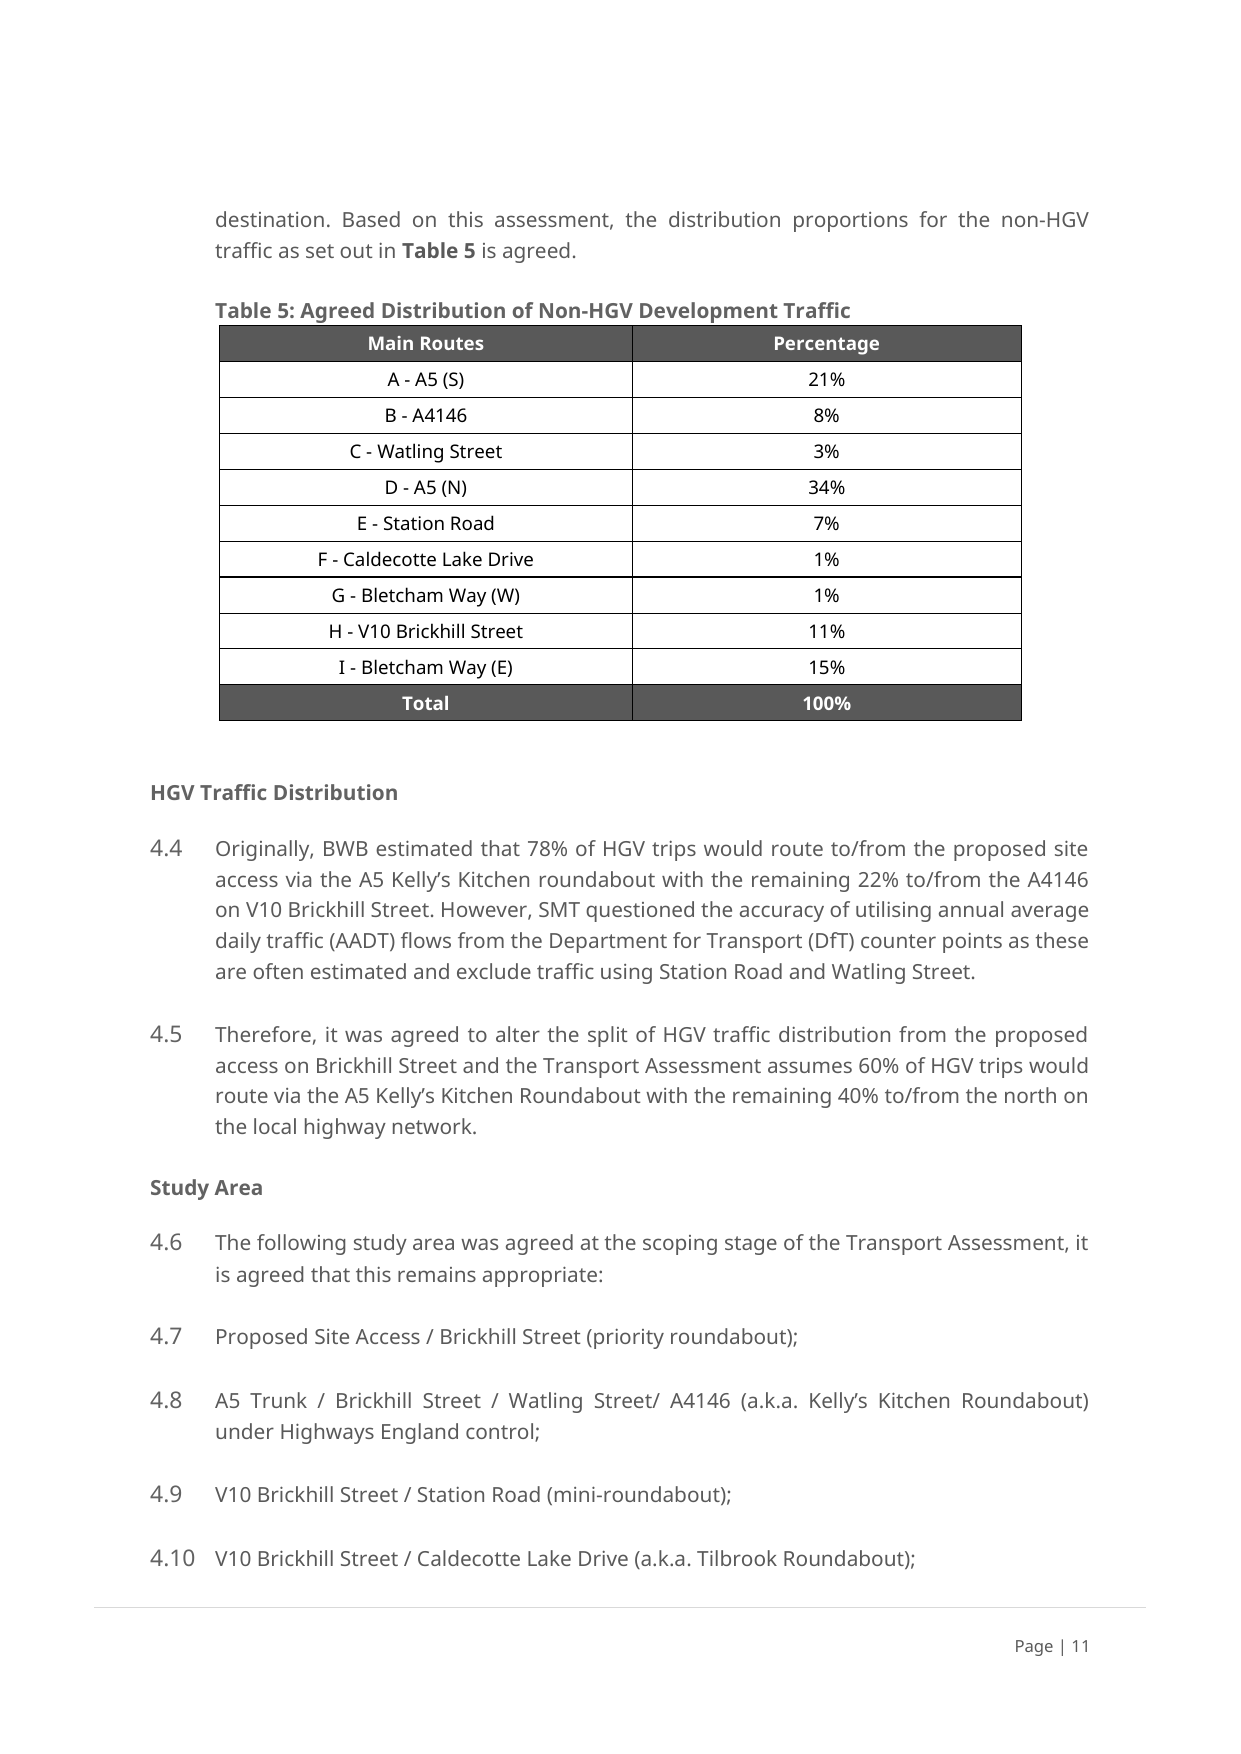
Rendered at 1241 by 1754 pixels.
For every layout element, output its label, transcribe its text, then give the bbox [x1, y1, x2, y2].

table_header Percentage [633, 326, 1021, 361]
table_cell 11% [633, 614, 1021, 648]
table_cell Total [220, 685, 632, 720]
table_cell G - Bletcham Way (W) [220, 578, 632, 612]
text Proposed Site Access / Brickhill Street (priority roundabout); [150, 1320, 1090, 1352]
text Table 5: Agreed Distribution of Non-HGV Development Traffic [215, 296, 1090, 325]
text Study Area [150, 1173, 1090, 1201]
table_cell 100% [633, 685, 1021, 720]
text The following study area was agreed at the scoping stage of the Transport Assessment, it is agreed that this remains appropriate: [150, 1226, 1090, 1288]
table_cell 1% [633, 542, 1021, 576]
text HGV Traffic Distribution [150, 778, 1090, 807]
table_cell 7% [633, 506, 1021, 541]
table_cell H - V10 Brickhill Street [220, 614, 632, 648]
table_cell D - A5 (N) [220, 470, 632, 504]
table_cell C - Watling Street [220, 434, 632, 469]
table_cell 3% [633, 434, 1021, 469]
table_cell 34% [633, 470, 1021, 504]
text Originally, BWB estimated that 78% of HGV trips would route to/from the proposed site access via the A5 Kelly’s Kitchen roundabout with the remaining 22% to/from the A4146 on V10 Brickhill Street. However, SMT questioned the accuracy of utilising annual average daily traffic (AADT) flows from the Department for Transport (DfT) counter points as these are often estimated and exclude traffic using Station Road and Watling Street. [150, 832, 1090, 985]
text V10 Brickhill Street / Station Road (mini-roundabout); [150, 1478, 1090, 1509]
table_header Main Routes [220, 326, 632, 361]
table_cell A - A5 (S) [220, 362, 632, 397]
text Therefore, it was agreed to alter the split of HGV traffic distribution from the proposed access on Brickhill Street and the Transport Assessment assumes 60% of HGV trips would route via the A5 Kelly’s Kitchen Roundabout with the remaining 40% to/from the north on the local highway network. [150, 1017, 1090, 1141]
table_cell 21% [633, 362, 1021, 397]
table_cell 15% [633, 649, 1021, 684]
text V10 Brickhill Street / Caldecotte Lake Drive (a.k.a. Tilbrook Roundabout); [150, 1542, 1090, 1573]
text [150, 205, 1090, 264]
table_cell B - A4146 [220, 398, 632, 433]
text A5 Trunk / Brickhill Street / Watling Street/ A4146 (a.k.a. Kelly’s Kitchen Roundabout) under Highways England control; [150, 1384, 1090, 1446]
table_cell F - Caldecotte Lake Drive [220, 542, 632, 576]
table_cell E - Station Road [220, 506, 632, 541]
table_cell I - Bletcham Way (E) [220, 649, 632, 684]
table_cell 1% [633, 578, 1021, 612]
table_cell 8% [633, 398, 1021, 433]
